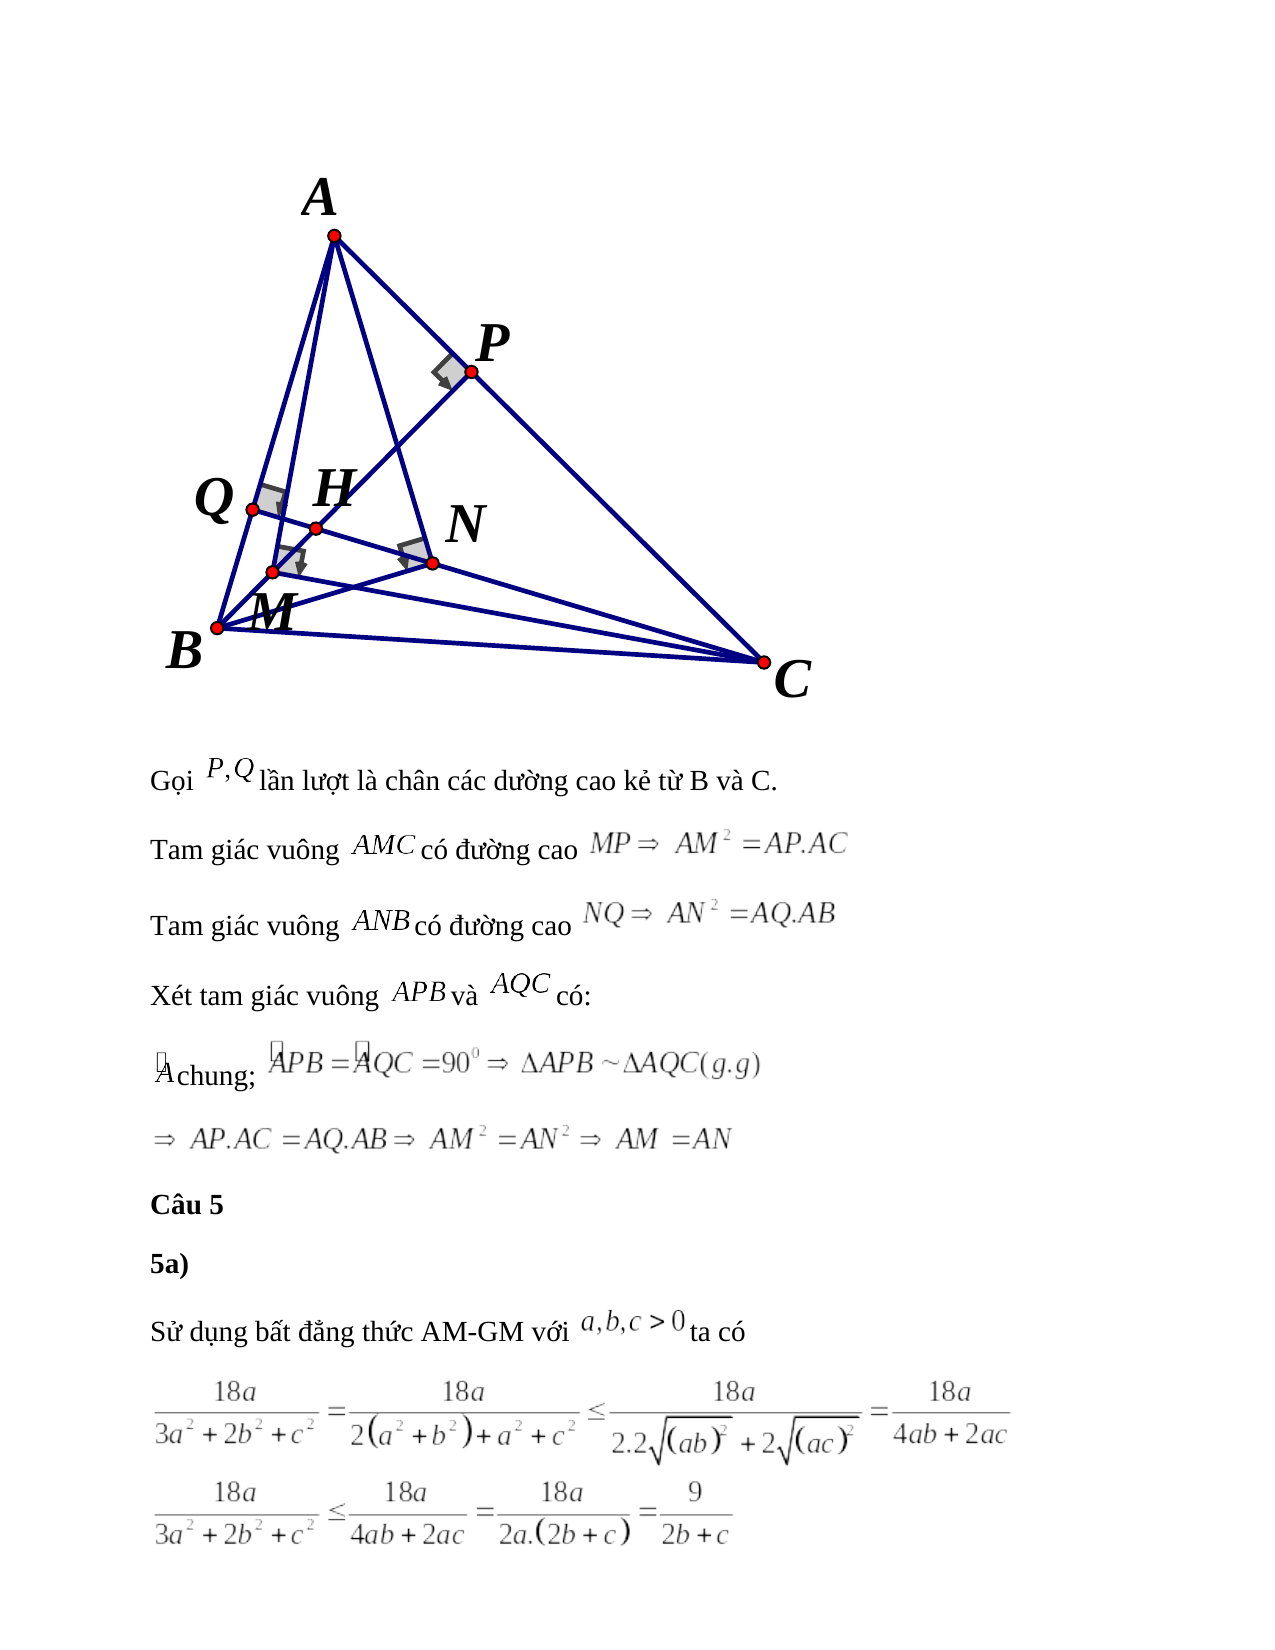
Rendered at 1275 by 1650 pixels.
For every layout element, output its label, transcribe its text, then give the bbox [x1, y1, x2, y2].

text Tam giác vuông có đường cao [150, 892, 1125, 942]
text Câu 5 [150, 1187, 1125, 1221]
text chung; [150, 1037, 1125, 1092]
text Sử dụng bất đẳng thức AM-GM với ta có [150, 1306, 1125, 1348]
text Tam giác vuông có đường cao [150, 822, 1125, 866]
text Gọi lần lượt là chân các dường cao kẻ từ B và C. [150, 752, 1125, 796]
text 5a) [150, 1246, 1125, 1280]
text Xét tam giác vuông và có: [150, 967, 1125, 1011]
